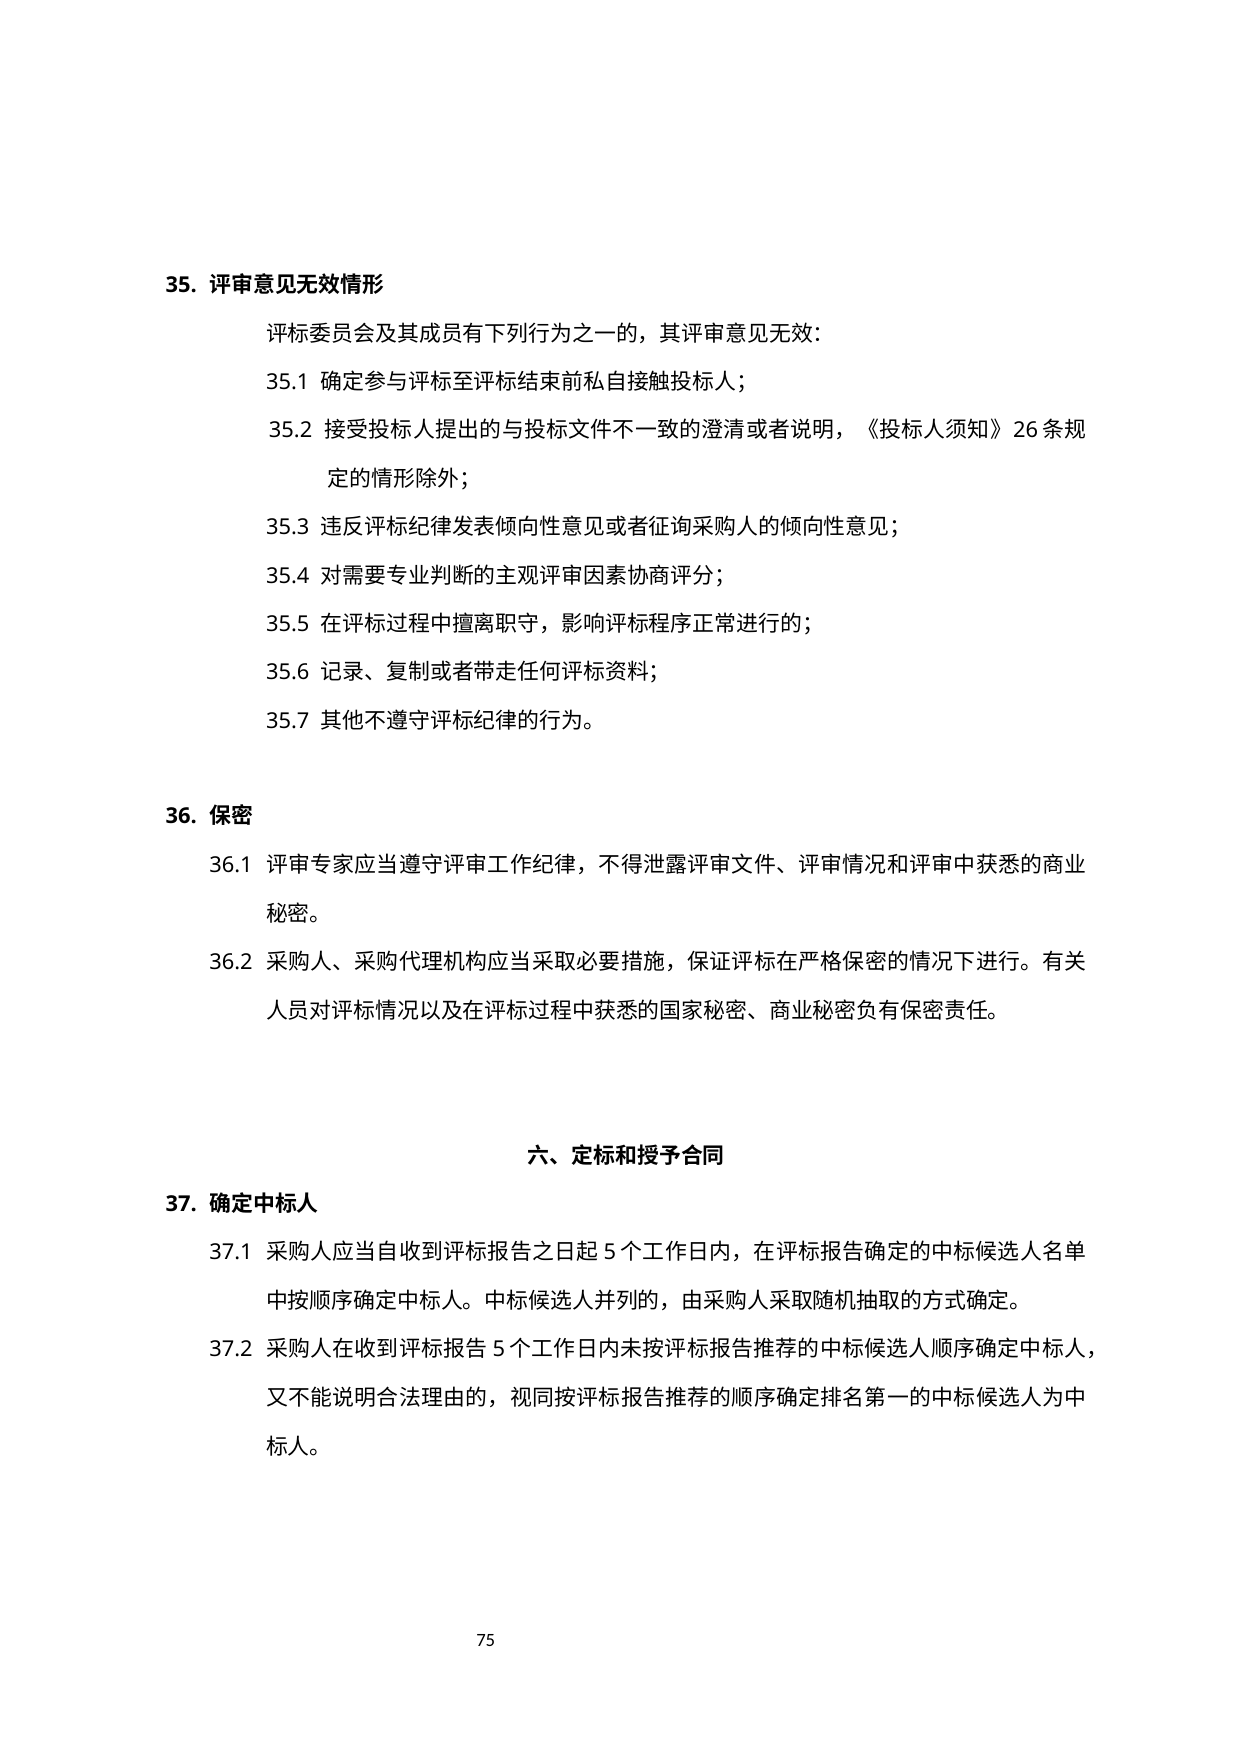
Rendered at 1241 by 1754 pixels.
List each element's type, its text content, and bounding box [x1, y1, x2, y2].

list 采购人、采购代理机构应当采取必要措施，保证评标在严格保密的情况下进行。有关人员对评标情况以及在评标过程中获悉的国家秘密、商业秘密负有保密责任。 [209, 943, 1087, 1025]
list 评审专家应当遵守评审工作纪律，不得泄露评审文件、评审情况和评审中获悉的商业秘密。 [209, 846, 1087, 928]
text 35.4 对需要专业判断的主观评审因素协商评分； [266, 557, 1087, 590]
list 采购人应当自收到评标报告之日起5个工作日内，在评标报告确定的中标候选人名单中按顺序确定中标人。中标候选人并列的，由采购人采取随机抽取的方式确定。 [209, 1234, 1087, 1315]
text 35.1 确定参与评标至评标结束前私自接触投标人； [266, 364, 1087, 396]
list 确定中标人 [165, 1186, 1087, 1218]
text 35.7 其他不遵守评标纪律的行为。 [266, 702, 1087, 735]
list 保密 [165, 798, 1087, 831]
text 35.3 违反评标纪律发表倾向性意见或者征询采购人的倾向性意见； [266, 509, 1087, 542]
text 35.6 记录、复制或者带走任何评标资料； [266, 654, 1087, 687]
list 评审意见无效情形 [165, 267, 1087, 299]
list 采购人在收到评标报告5个工作日内未按评标报告推荐的中标候选人顺序确定中标人，又不能说明合法理由的，视同按评标报告推荐的顺序确定排名第一的中标候选人为中标人。 [209, 1331, 1087, 1461]
text 六、定标和授予合同 [165, 1137, 1087, 1170]
text 评标委员会及其成员有下列行为之一的，其评审意见无效： [266, 315, 1087, 348]
text 35.5 在评标过程中擅离职守，影响评标程序正常进行的； [266, 606, 1087, 638]
text 35.2 接受投标人提出的与投标文件不一致的澄清或者说明，《投标人须知》26条规定的情形除外； [269, 412, 1087, 493]
